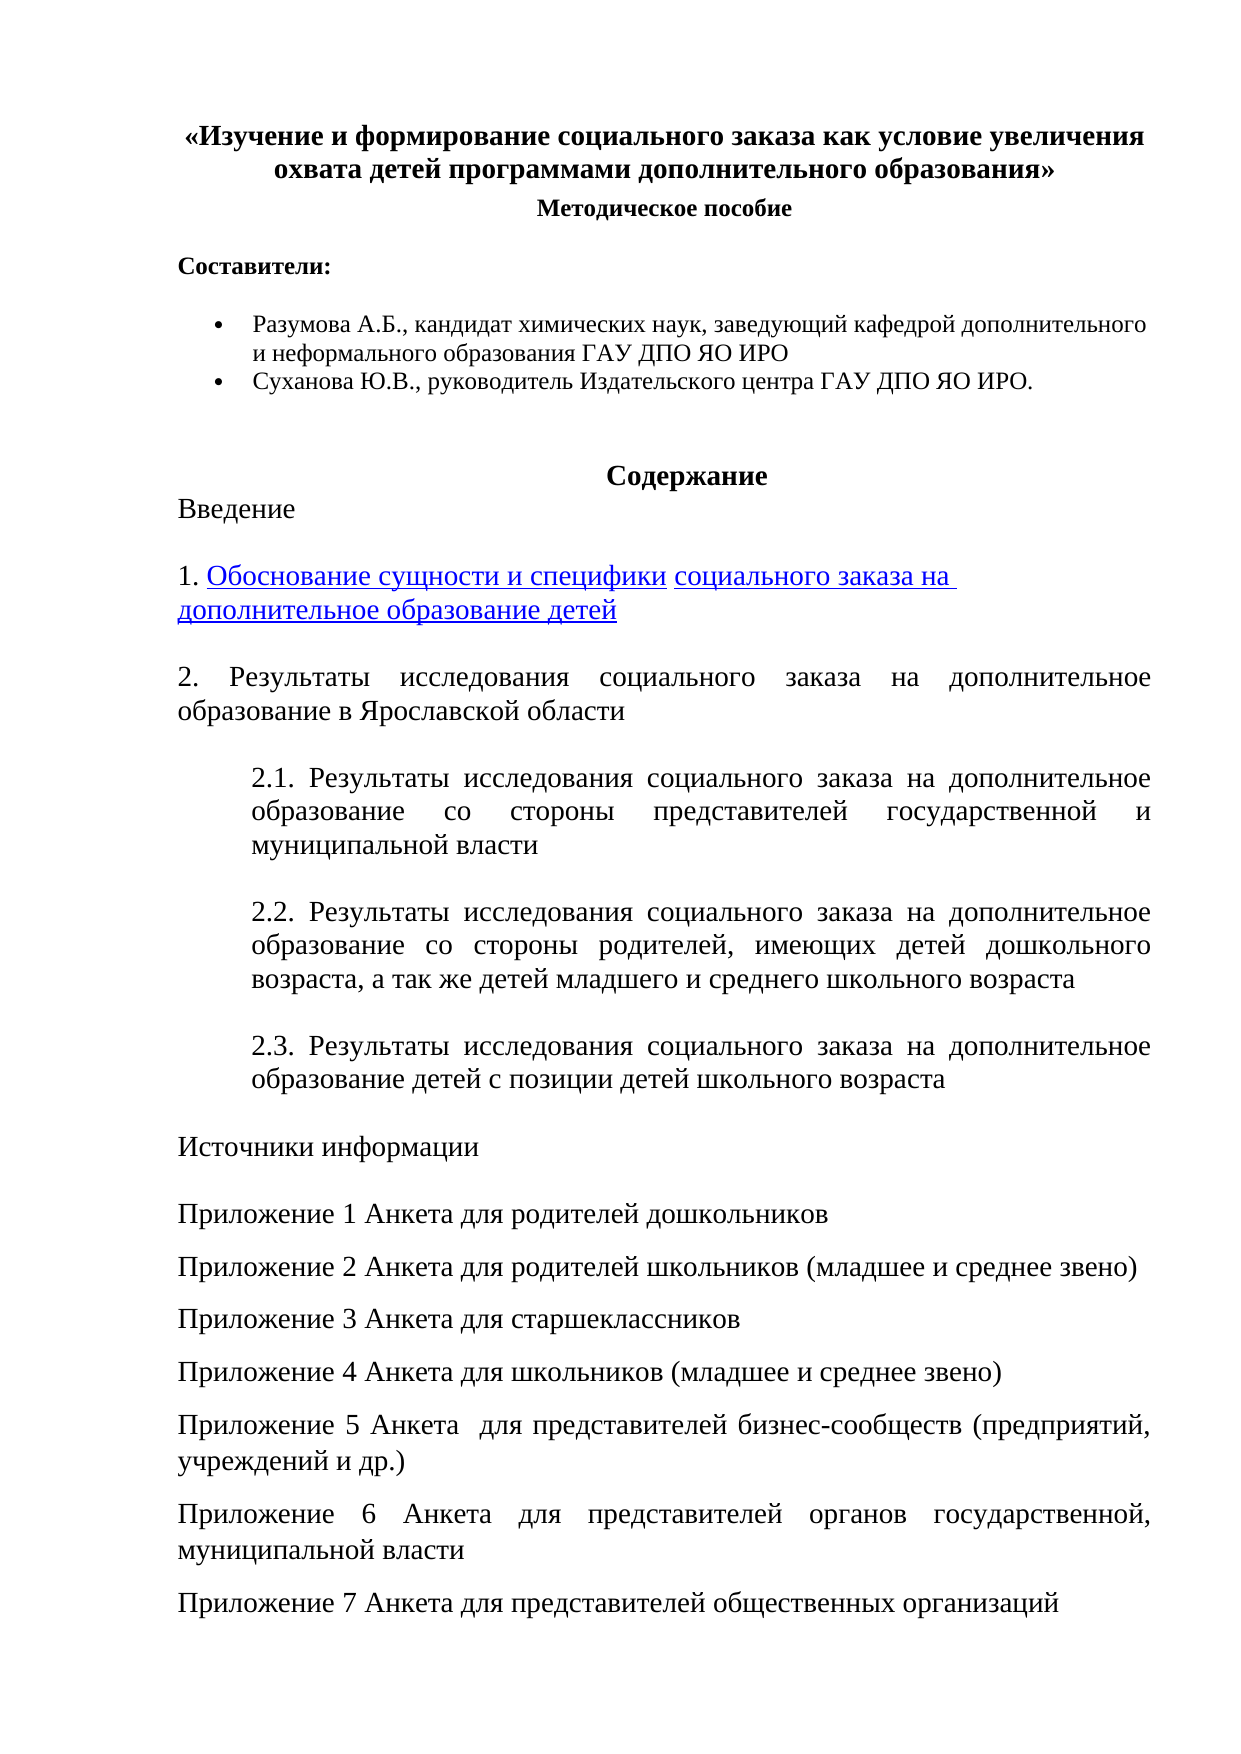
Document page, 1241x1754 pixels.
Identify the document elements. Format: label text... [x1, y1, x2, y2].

list 2.1. Результаты исследования социального заказа на дополнительное образование со стороны представителей государственной и муниципальной власти [251, 760, 1152, 860]
text Приложение 4 Анкета для школьников (младшее и среднее звено) [177, 1354, 1152, 1388]
text Приложение 2 Анкета для родителей школьников (младшее и среднее звено) [177, 1249, 1152, 1282]
text Составители: [177, 251, 1152, 280]
text 2. Результаты исследования социального заказа на дополнительное образование в Ярославской области [177, 659, 1152, 726]
list Суханова Ю.В., руководитель Издательского центра ГАУ ДПО ЯО ИРО. [215, 366, 1152, 395]
text Приложение 7 Анкета для представителей общественных организаций [177, 1585, 1152, 1618]
text 2.2. Результаты исследования социального заказа на дополнительное образование со стороны родителей, имеющих детей дошкольного возраста, а так же детей младшего и среднего школьного возраста [251, 894, 1152, 994]
list Разумова А.Б., кандидат химических наук, заведующий кафедрой дополнительного и неформального образования ГАУ ДПО ЯО ИРО [215, 309, 1152, 366]
text Введение [177, 491, 1152, 525]
text Методическое пособие [177, 193, 1152, 222]
text Приложение 1 Анкета для родителей дошкольников [177, 1196, 1152, 1229]
text «Изучение и формирование социального заказа как условие увеличения охвата детей программами дополнительного образования» [177, 118, 1152, 185]
text 1. Обоснование сущности и специфики социального заказа на дополнительное образование детей [177, 558, 1152, 626]
text Приложение 5 Анкета для представителей бизнес-сообществ (предприятий, учреждений и др.) [177, 1407, 1152, 1477]
text Приложение 6 Анкета для представителей органов государственной, муниципальной власти [177, 1496, 1152, 1566]
text Источники информации [177, 1129, 1152, 1162]
text Содержание [177, 458, 1152, 491]
text Приложение 3 Анкета для старшеклассников [177, 1301, 1152, 1335]
text 2.3. Результаты исследования социального заказа на дополнительное образование детей с позиции детей школьного возраста [251, 1028, 1152, 1095]
